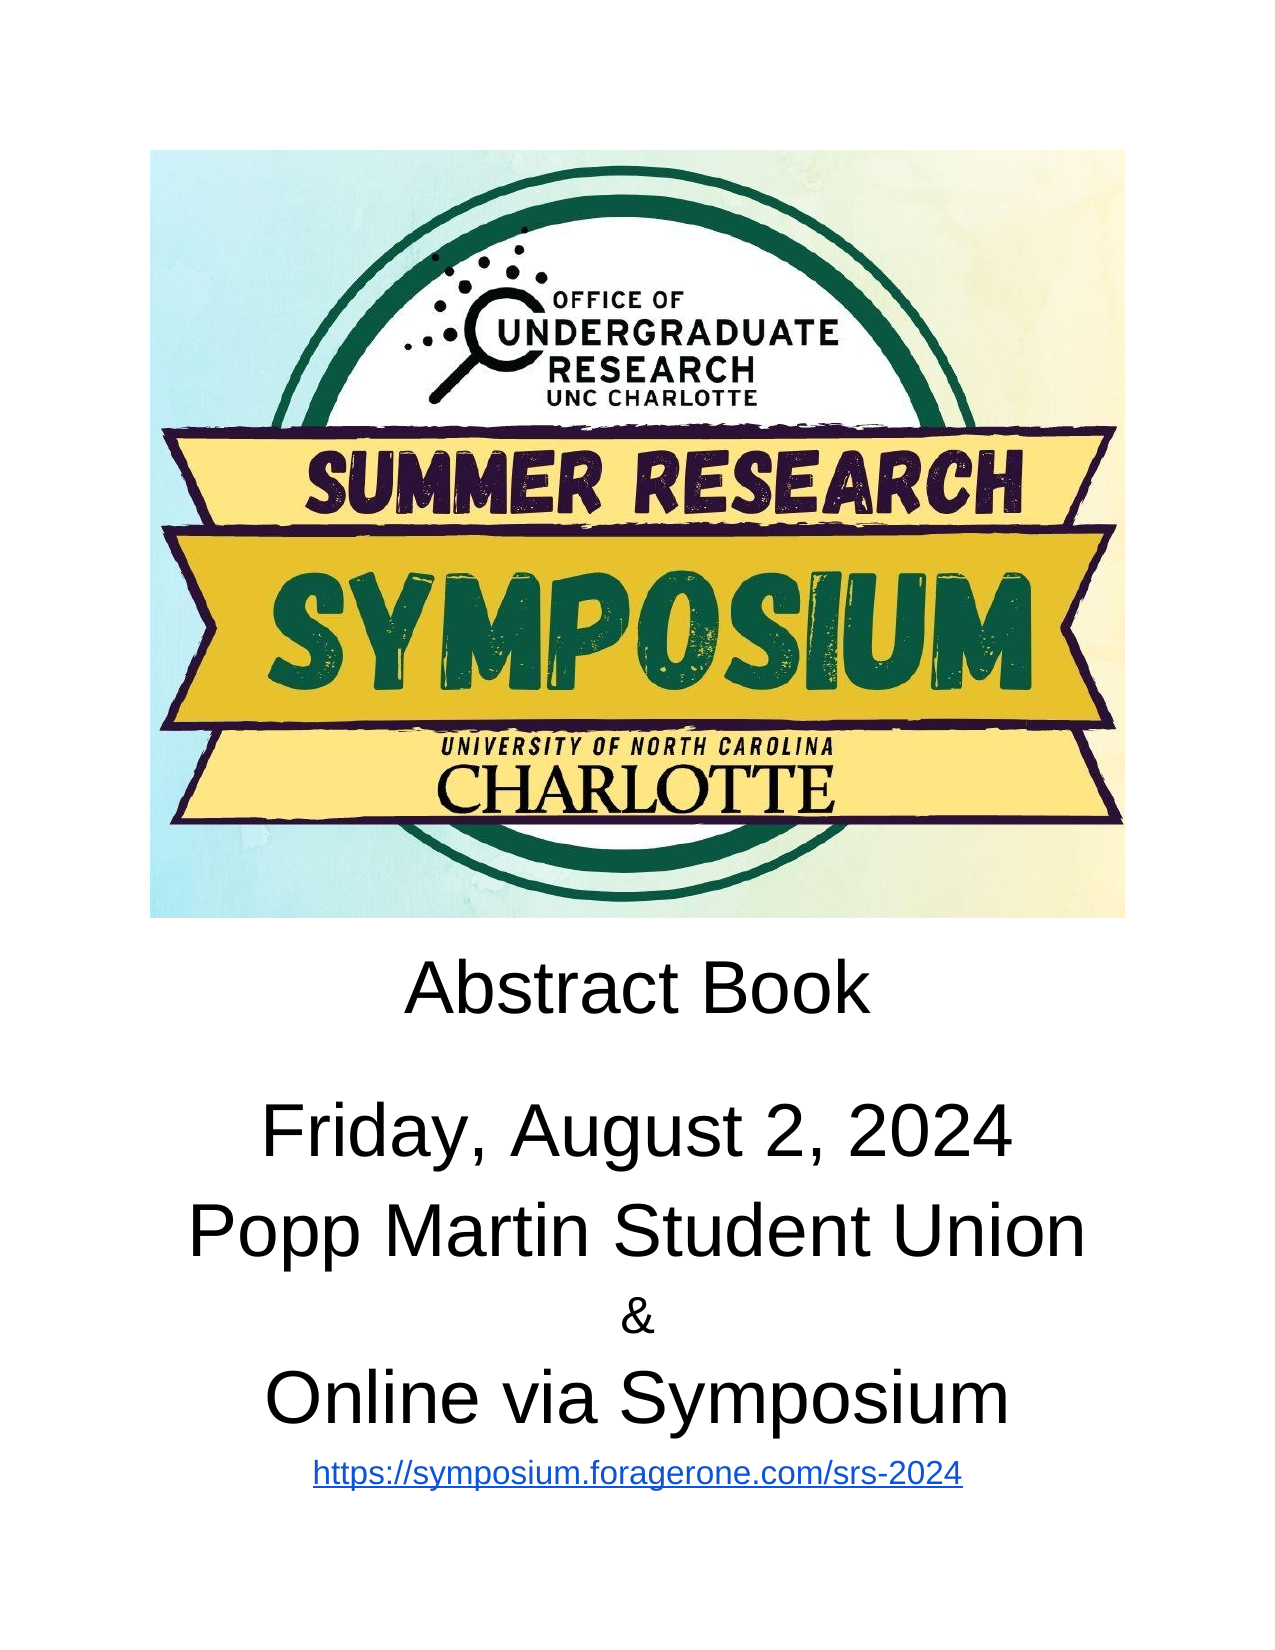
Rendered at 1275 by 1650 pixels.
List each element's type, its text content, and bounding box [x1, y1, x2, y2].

text Popp Martin Student Union [150, 1186, 1125, 1272]
picture [150, 150, 1125, 918]
text Online via Symposium [150, 1353, 1125, 1440]
text https://symposium.foragerone.com/srs-2024 [150, 1453, 1125, 1491]
text & [150, 1285, 1125, 1344]
text Friday, August 2, 2024 [150, 1086, 1125, 1173]
text Abstract Book [150, 943, 1125, 1029]
